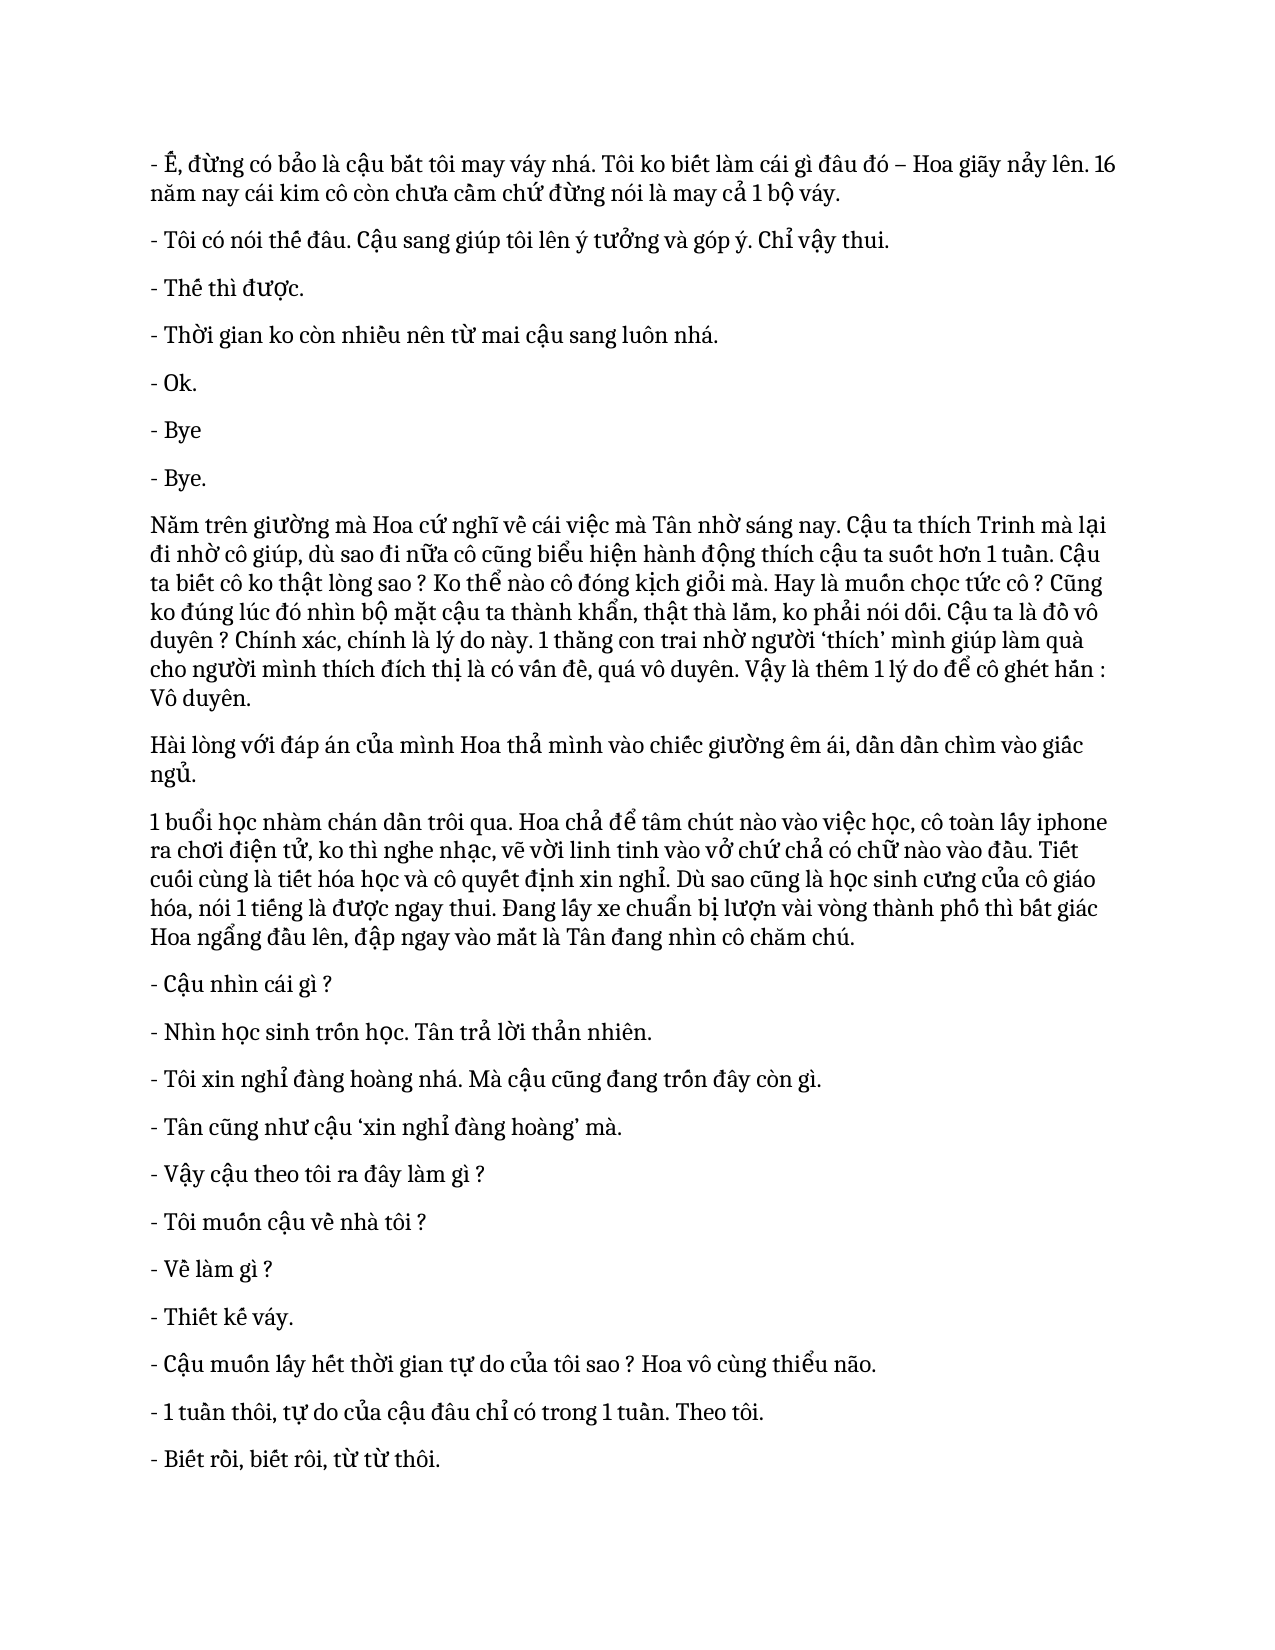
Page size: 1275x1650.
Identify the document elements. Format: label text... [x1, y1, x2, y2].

text - Thời gian ko còn nhiều nên từ mai cậu sang luôn nhá. [150, 321, 1125, 350]
text - Ế, đừng có bảo là cậu bắt tôi may váy nhá. Tôi ko biết làm cái gì đâu đó – Hoa giãy nảy lên. 16 năm nay cái kim cô còn chưa cầm chứ đừng nói là may cả 1 bộ váy. [150, 150, 1125, 207]
text - Tân cũng như cậu ‘xin nghỉ đàng hoàng’ mà. [150, 1112, 1125, 1141]
text - Tôi xin nghỉ đàng hoàng nhá. Mà cậu cũng đang trốn đây còn gì. [150, 1065, 1125, 1094]
text - Biết rồi, biết rôi, từ từ thôi. [150, 1445, 1125, 1474]
text 1 buổi học nhàm chán dần trôi qua. Hoa chả để tâm chút nào vào việc học, cô toàn lấy iphone ra chơi điện tử, ko thì nghe nhạc, vẽ vời linh tinh vào vở chứ chả có chữ nào vào đầu. Tiết cuối cùng là tiết hóa học và cô quyết định xin nghỉ. Dù sao cũng là học sinh cưng của cô giáo hóa, nói 1 tiếng là được ngay thui. Đang lấy xe chuẩn bị lượn vài vòng thành phố thì bất giác Hoa ngẩng đầu lên, đập ngay vào mắt là Tân đang nhìn cô chăm chú. [150, 807, 1125, 951]
text - Thiết kế váy. [150, 1302, 1125, 1331]
text - Cậu nhìn cái gì ? [150, 970, 1125, 999]
text - Về làm gì ? [150, 1255, 1125, 1284]
text - Cậu muốn lấy hết thời gian tự do của tôi sao ? Hoa vô cùng thiểu não. [150, 1350, 1125, 1379]
text - Tôi muốn cậu về nhà tôi ? [150, 1207, 1125, 1236]
text - Bye. [150, 464, 1125, 492]
text - Nhìn học sinh trốn học. Tân trả lời thản nhiên. [150, 1017, 1125, 1046]
text - Tôi có nói thế đâu. Cậu sang giúp tôi lên ý tưởng và góp ý. Chỉ vậy thui. [150, 226, 1125, 255]
text Nằm trên giường mà Hoa cứ nghĩ về cái việc mà Tân nhờ sáng nay. Cậu ta thích Trinh mà lại đi nhờ cô giúp, dù sao đi nữa cô cũng biểu hiện hành động thích cậu ta suốt hơn 1 tuần. Cậu ta biết cô ko thật lòng sao ? Ko thể nào cô đóng kịch giỏi mà. Hay là muốn chọc tức cô ? Cũng ko đúng lúc đó nhìn bộ mặt cậu ta thành khẩn, thật thà lắm, ko phải nói dối. Cậu ta là đồ vô duyên ? Chính xác, chính là lý do này. 1 thằng con trai nhờ người ‘thích’ mình giúp làm quà cho người mình thích đích thị là có vấn đề, quá vô duyên. Vậy là thêm 1 lý do để cô ghét hắn : Vô duyên. [150, 511, 1125, 712]
text - 1 tuần thôi, tự do của cậu đâu chỉ có trong 1 tuần. Theo tôi. [150, 1397, 1125, 1426]
text - Bye [150, 416, 1125, 445]
text - Thế thì được. [150, 274, 1125, 302]
text - Ok. [150, 369, 1125, 397]
text Hài lòng với đáp án của mình Hoa thả mình vào chiếc giường êm ái, dần dần chìm vào giấc ngủ. [150, 731, 1125, 789]
text - Vậy cậu theo tôi ra đây làm gì ? [150, 1160, 1125, 1189]
